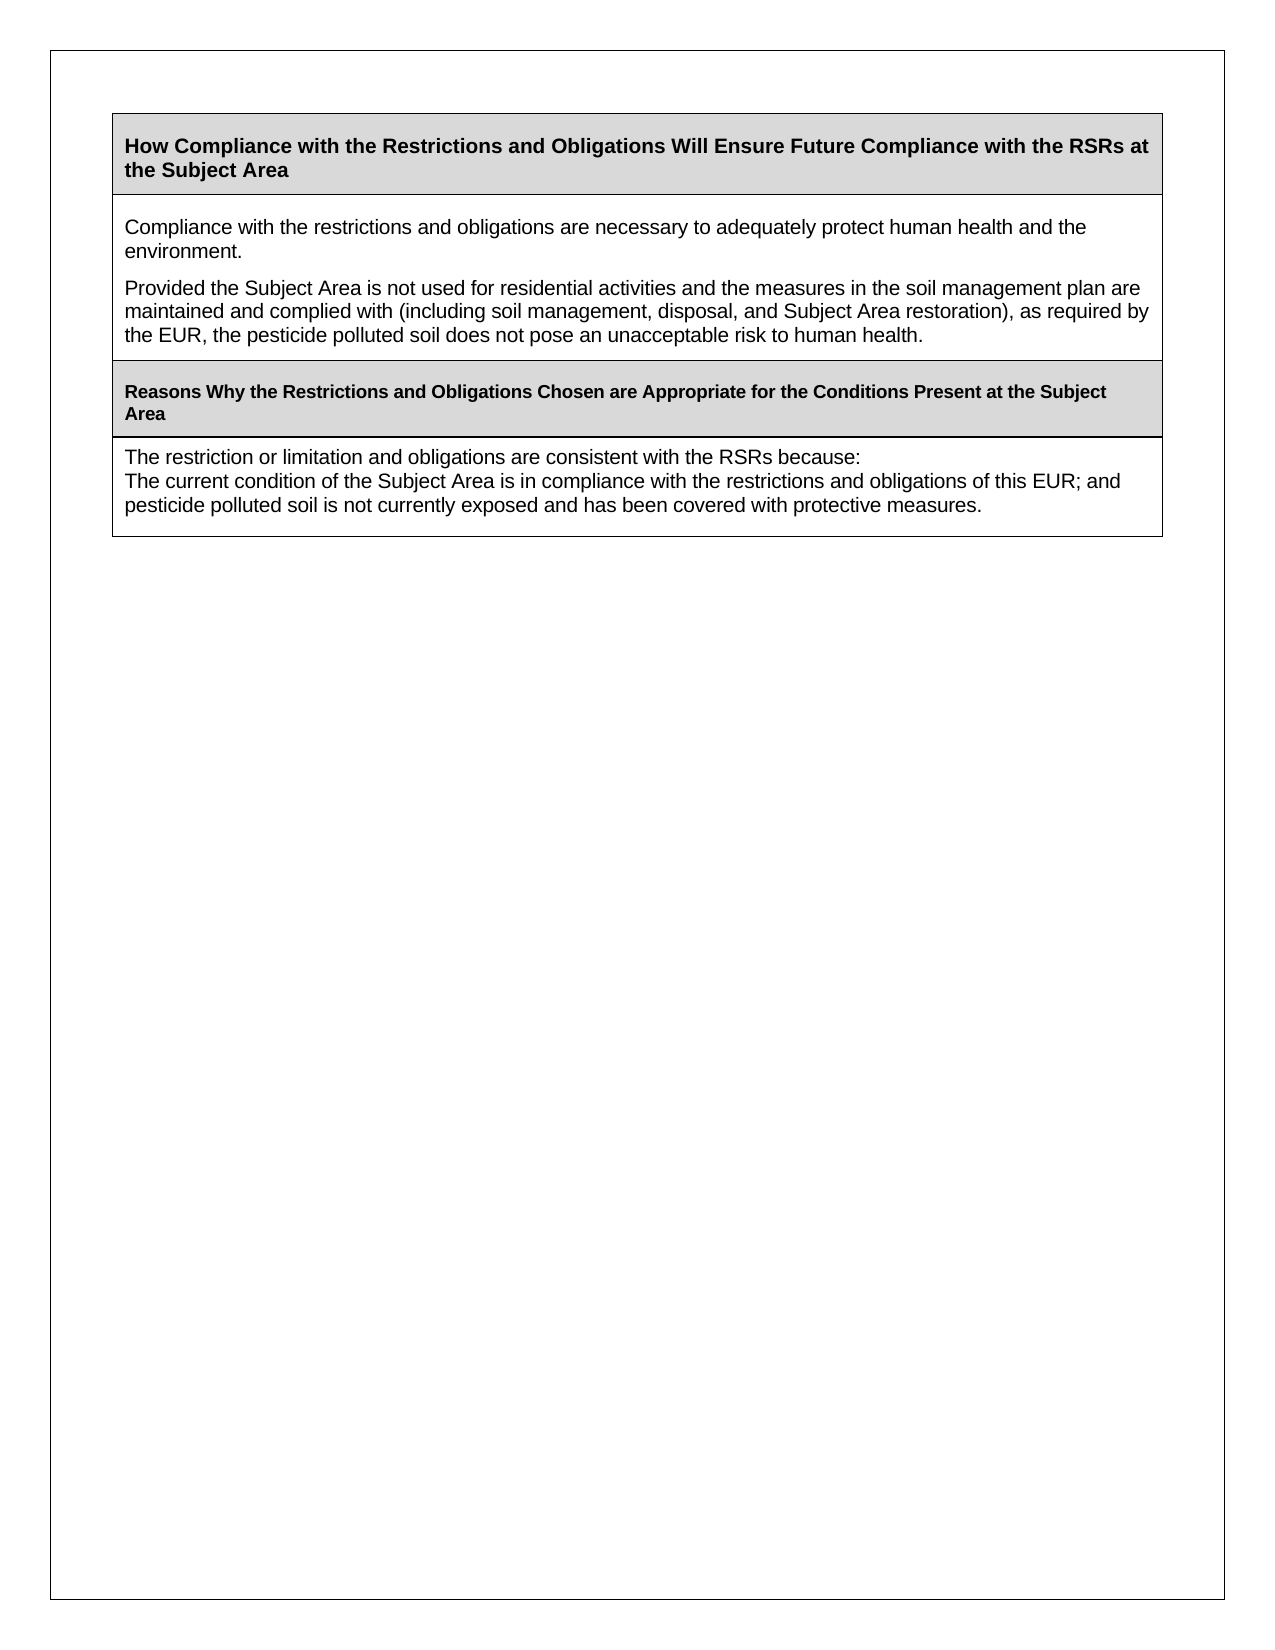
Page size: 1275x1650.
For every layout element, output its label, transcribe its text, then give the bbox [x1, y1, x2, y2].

table_cell Reasons Why the Restrictions and Obligations Chosen are Appropriate for the Conditions Present at the Subject Area [113, 361, 1162, 436]
table_cell How Compliance with the Restrictions and Obligations Will Ensure Future Compliance with the RSRs at the Subject Area [113, 114, 1162, 194]
table_cell Compliance with the restrictions and obligations are necessary to adequately protect human health and the environment. Provided the Subject Area is not used for residential activities and the measures in the soil management plan are maintained and complied with (including soil management, disposal, and Subject Area restoration), as required by the EUR, the pesticide polluted soil does not pose an unacceptable risk to human health. [113, 195, 1162, 360]
table_cell The restriction or limitation and obligations are consistent with the RSRs because: The current condition of the Subject Area is in compliance with the restrictions and obligations of this EUR; and pesticide polluted soil is not currently exposed and has been covered with protective measures. [113, 438, 1162, 536]
